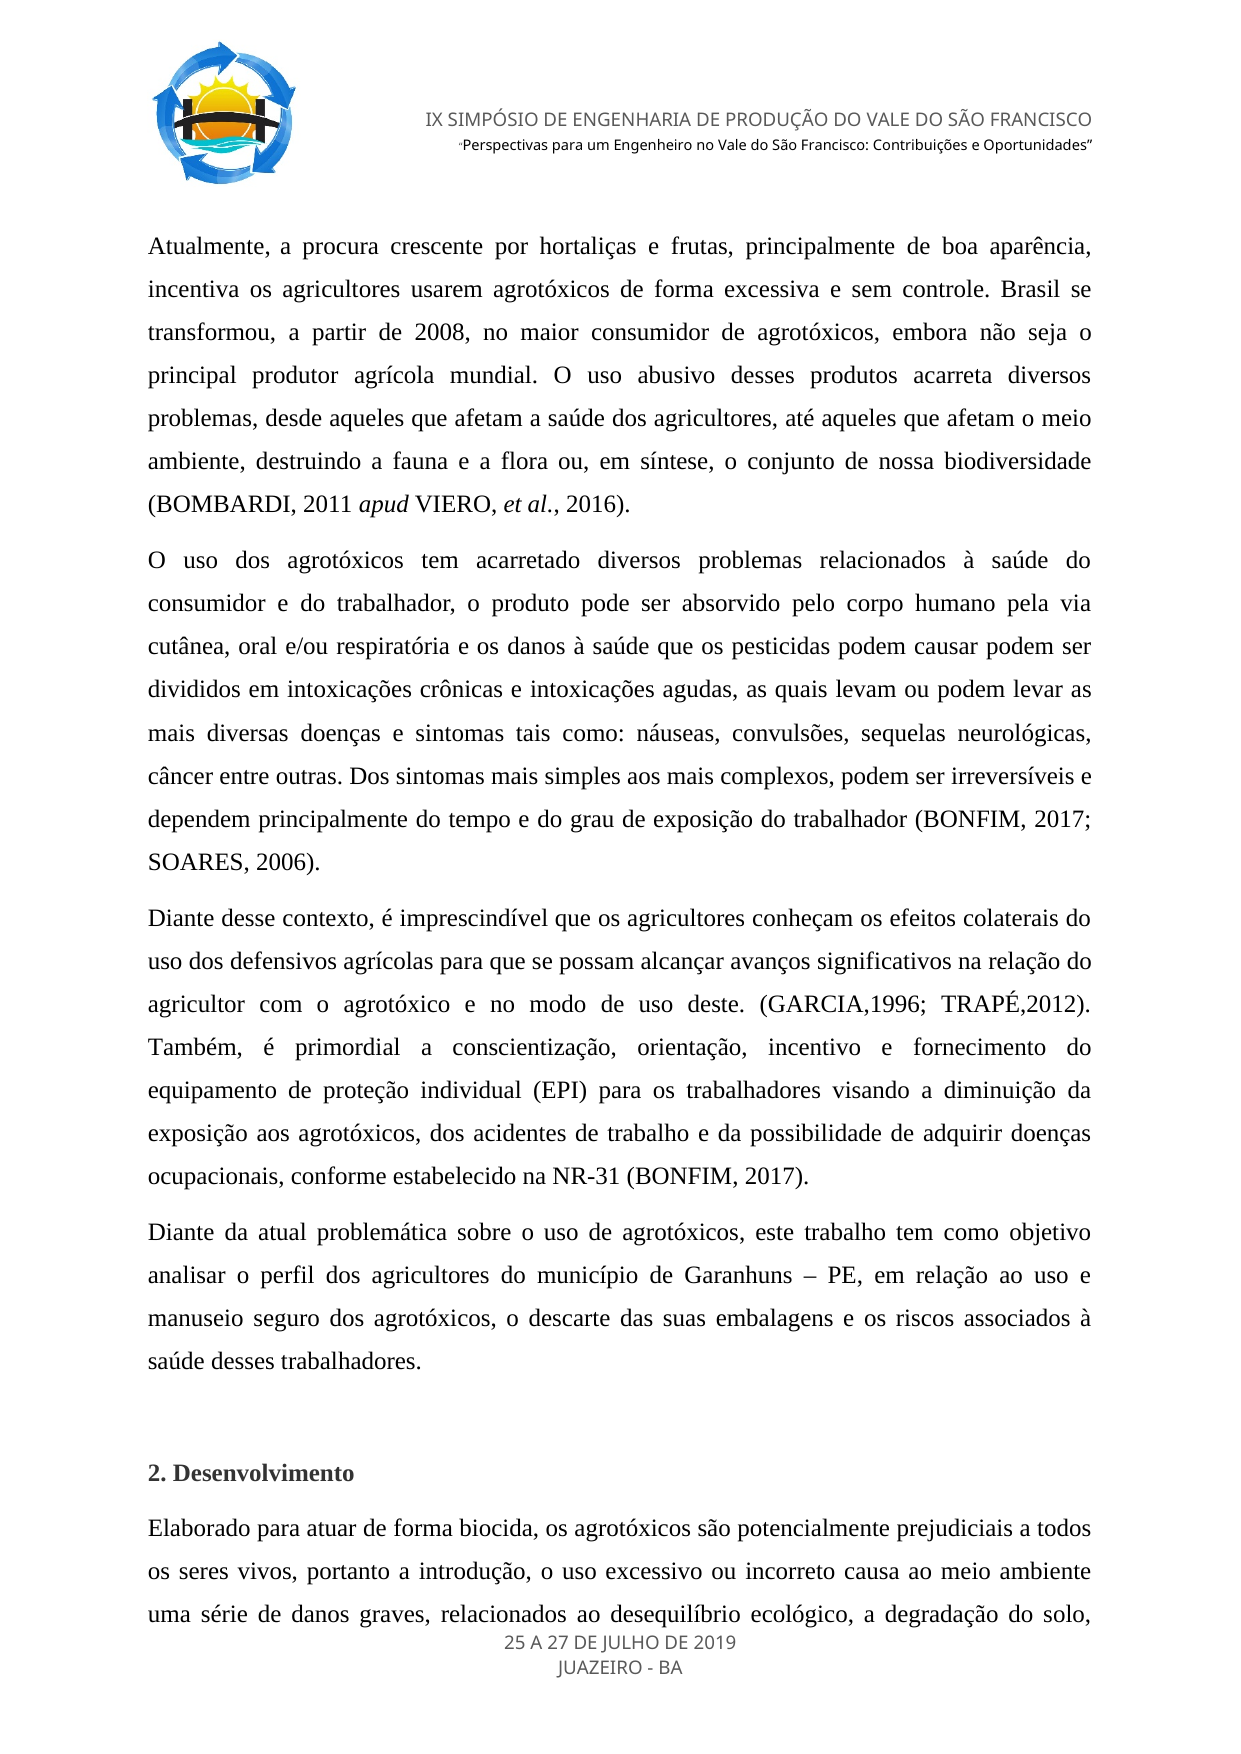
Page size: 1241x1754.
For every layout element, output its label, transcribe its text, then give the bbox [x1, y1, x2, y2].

text 2. Desenvolvimento [148, 1458, 1092, 1486]
text Atualmente, a procura crescente por hortaliças e frutas, principalmente de boa aparência, incentiva os agricultores usarem agrotóxicos de forma excessiva e sem controle. Brasil se transformou, a partir de 2008, no maior consumidor de agrotóxicos, embora não seja o principal produtor agrícola mundial. O uso abusivo desses produtos acarreta diversos problemas, desde aqueles que afetam a saúde dos agricultores, até aqueles que afetam o meio ambiente, destruindo a fauna e a flora ou, em síntese, o conjunto de nossa biodiversidade (BOMBARDI, 2011 apud VIERO, et al., 2016). [148, 231, 1092, 518]
text Diante da atual problemática sobre o uso de agrotóxicos, este trabalho tem como objetivo analisar o perfil dos agricultores do município de Garanhuns – PE, em relação ao uso e manuseio seguro dos agrotóxicos, o descarte das suas embalagens e os riscos associados à saúde desses trabalhadores. [148, 1217, 1092, 1375]
text Diante desse contexto, é imprescindível que os agricultores conheçam os efeitos colaterais do uso dos defensivos agrícolas para que se possam alcançar avanços significativos na relação do agricultor com o agrotóxico e no modo de uso deste. (GARCIA,1996; TRAPÉ,2012). Também, é primordial a conscientização, orientação, incentivo e fornecimento do equipamento de proteção individual (EPI) para os trabalhadores visando a diminuição da exposição aos agrotóxicos, dos acidentes de trabalho e da possibilidade de adquirir doenças ocupacionais, conforme estabelecido na NR-31 (BONFIM, 2017). [148, 903, 1092, 1190]
picture [147, 39, 307, 194]
text O uso dos agrotóxicos tem acarretado diversos problemas relacionados à saúde do consumidor e do trabalhador, o produto pode ser absorvido pelo corpo humano pela via cutânea, oral e/ou respiratória e os danos à saúde que os pesticidas podem causar podem ser divididos em intoxicações crônicas e intoxicações agudas, as quais levam ou podem levar as mais diversas doenças e sintomas tais como: náuseas, convulsões, sequelas neurológicas, câncer entre outras. Dos sintomas mais simples aos mais complexos, podem ser irreversíveis e dependem principalmente do tempo e do grau de exposição do trabalhador (BONFIM, 2017; SOARES, 2006). [148, 545, 1092, 876]
